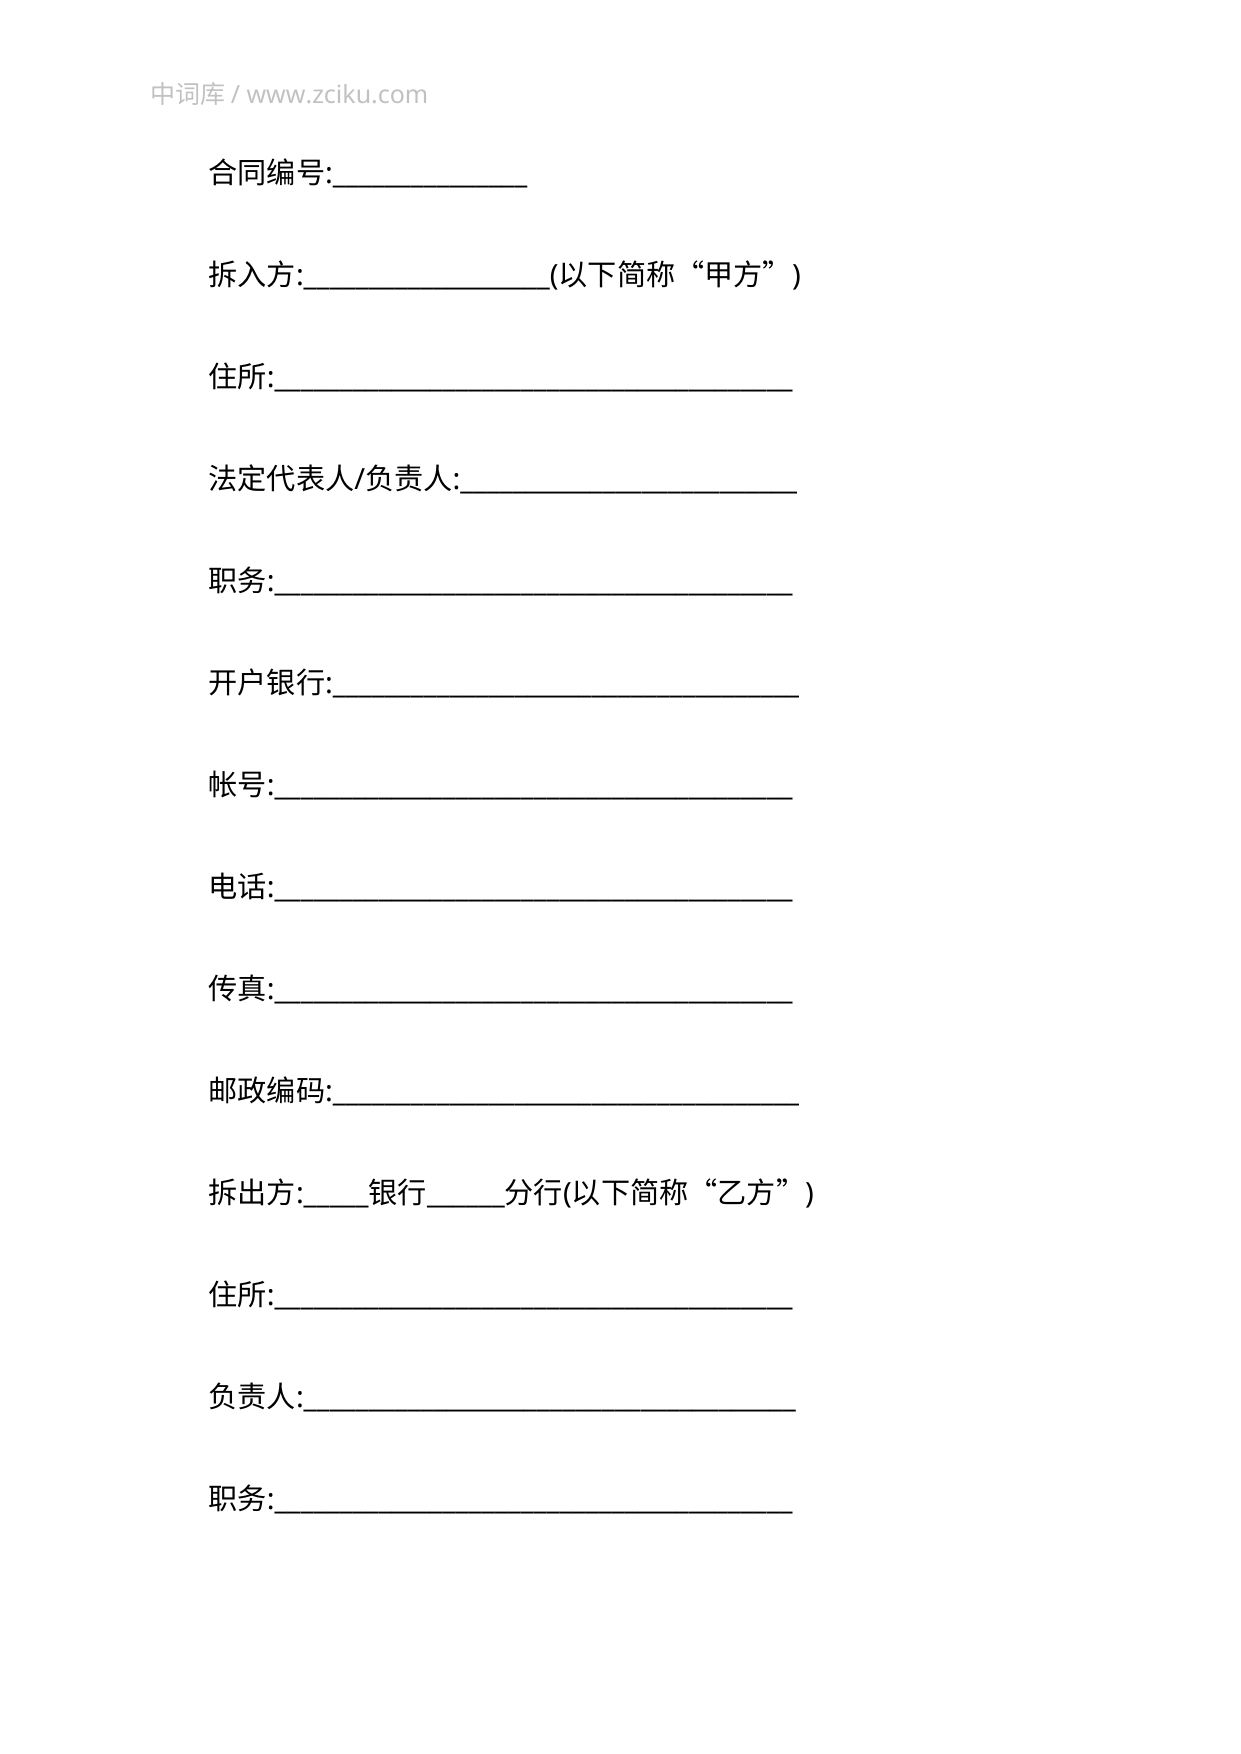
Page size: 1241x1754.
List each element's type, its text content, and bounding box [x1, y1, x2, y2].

text 拆入方:___________________(以下简称“甲方”) [150, 252, 1090, 294]
text 开户银行:____________________________________ [150, 660, 1090, 702]
text 负责人:______________________________________ [150, 1374, 1090, 1416]
text 职务:________________________________________ [150, 1476, 1090, 1518]
text 住所:________________________________________ [150, 1272, 1090, 1314]
text 电话:________________________________________ [150, 864, 1090, 906]
text 帐号:________________________________________ [150, 762, 1090, 804]
text 拆出方:_____银行______分行(以下简称“乙方”) [150, 1170, 1090, 1212]
text 传真:________________________________________ [150, 966, 1090, 1008]
text 职务:________________________________________ [150, 558, 1090, 600]
text 合同编号:_______________ [150, 150, 1090, 192]
text 法定代表人/负责人:__________________________ [150, 456, 1090, 498]
text 住所:________________________________________ [150, 354, 1090, 396]
text 邮政编码:____________________________________ [150, 1068, 1090, 1110]
